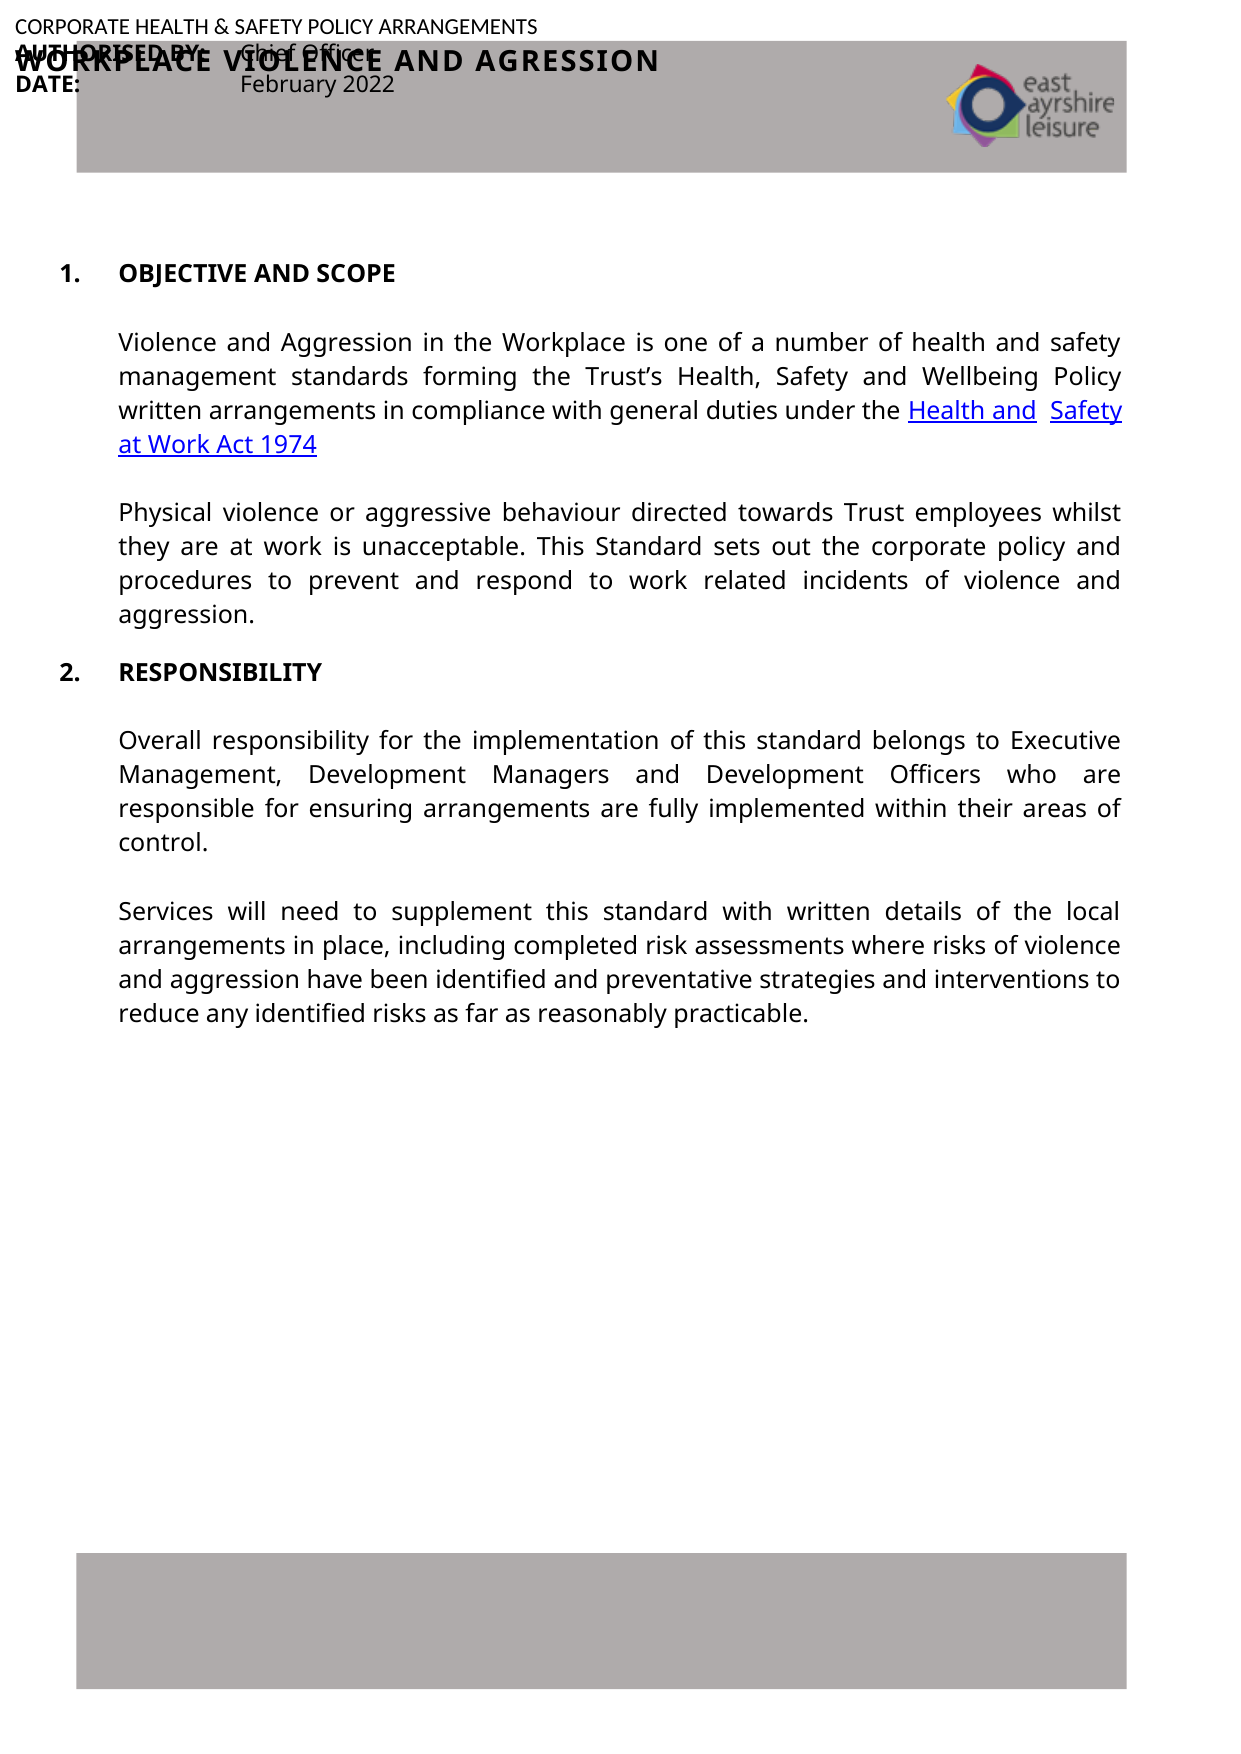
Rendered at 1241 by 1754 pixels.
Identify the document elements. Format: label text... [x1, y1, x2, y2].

text Physical violence or aggressive behaviour directed towards Trust employees whilst they are at work is unacceptable. This Standard sets out the corporate policy and procedures to prevent and respond to work related incidents of violence and aggression. [118, 494, 1122, 631]
list RESPONSIBILITY [59, 655, 1104, 689]
list OBJECTIVE AND SCOPE [59, 256, 1104, 290]
text Services will need to supplement this standard with written details of the local arrangements in place, including completed risk assessments where risks of violence and aggression have been identified and preventative strategies and interventions to reduce any identified risks as far as reasonably practicable. [118, 893, 1122, 1029]
text Overall responsibility for the implementation of this standard belongs to Executive Management, Development Managers and Development Officers who are responsible for ensuring arrangements are fully implemented within their areas of control. [118, 723, 1122, 859]
text Violence and Aggression in the Workplace is one of a number of health and safety management standards forming the Trust’s Health, Safety and Wellbeing Policy written arrangements in compliance with general duties under the Health and Safety at Work Act 1974 [118, 324, 1122, 461]
